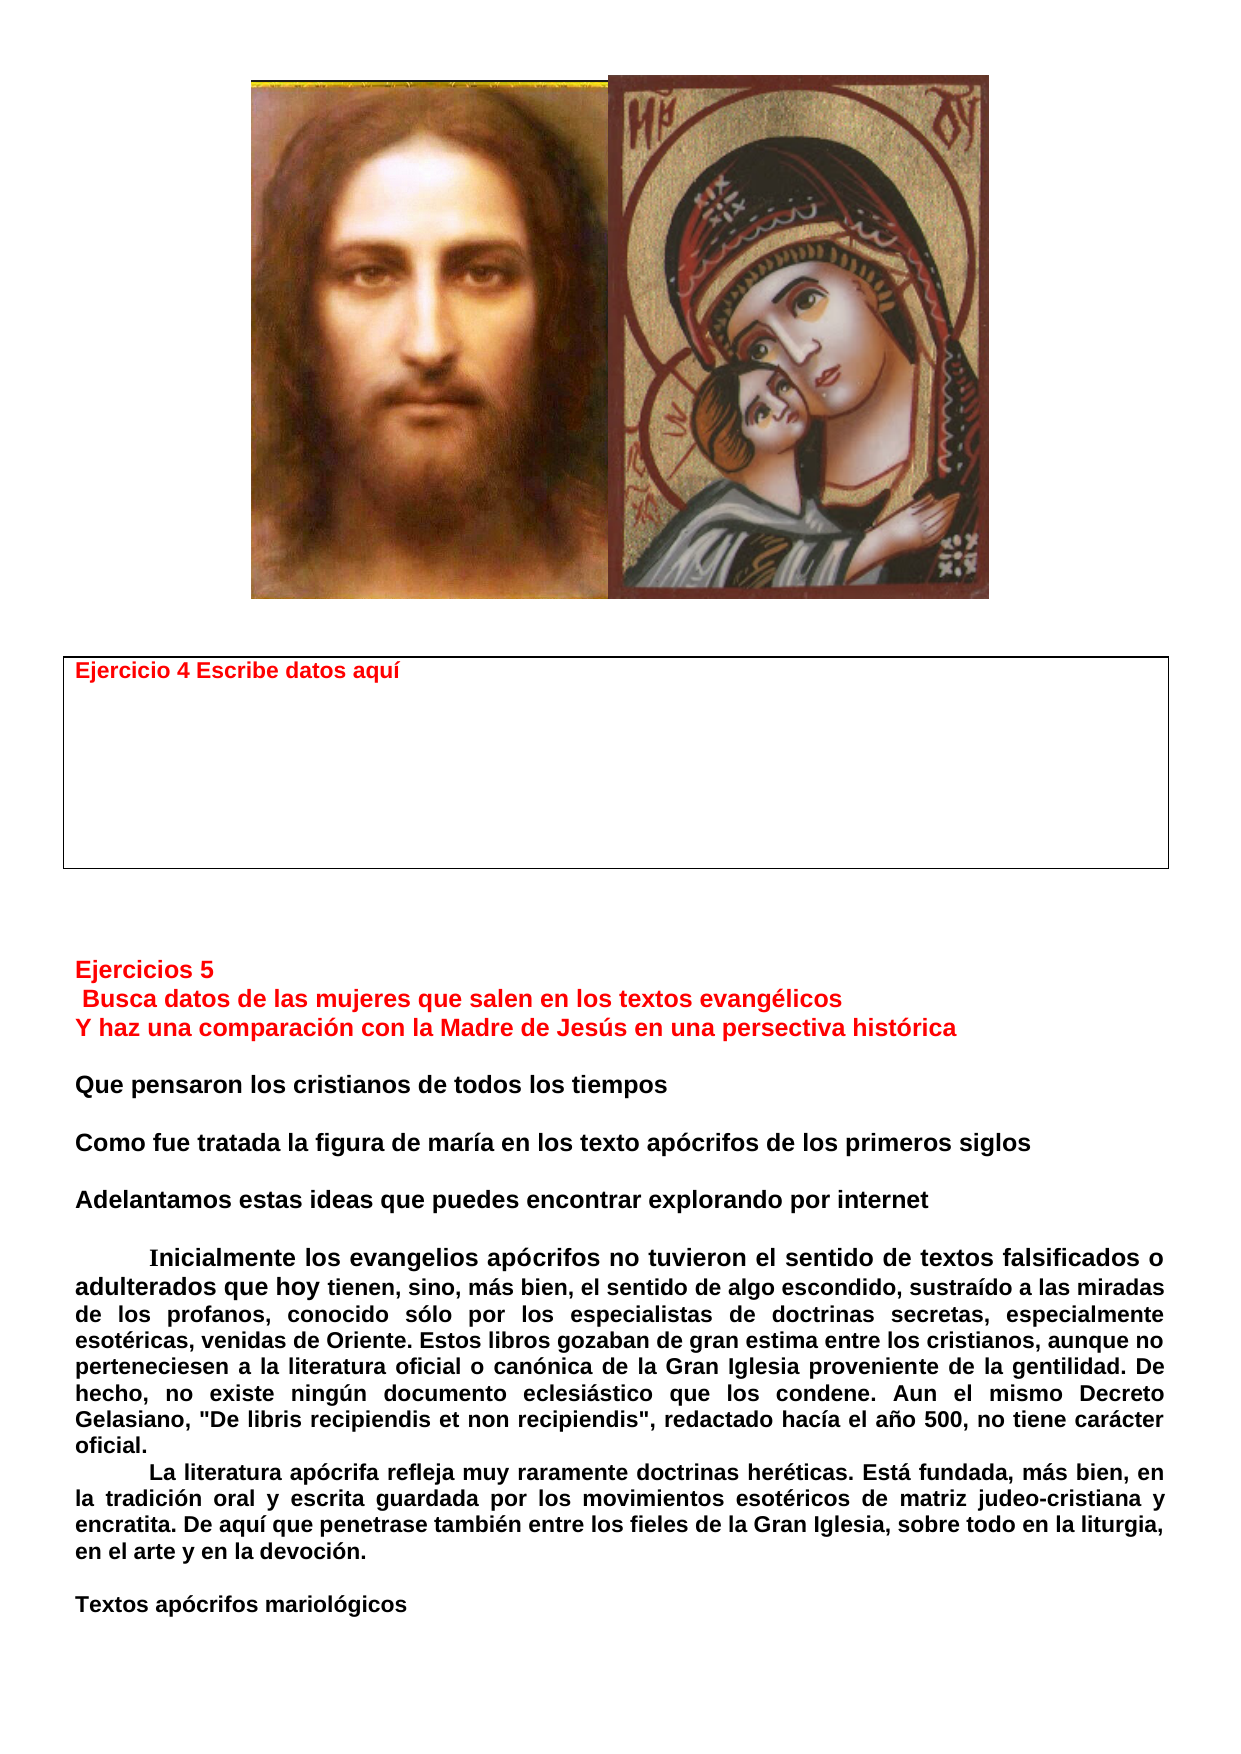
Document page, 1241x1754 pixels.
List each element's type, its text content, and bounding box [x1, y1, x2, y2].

text Adelantamos estas ideas que puedes encontrar explorando por internet [75, 1186, 1165, 1214]
text La literatura apócrifa refleja muy raramente doctrinas heréticas. Está fundada, más bien, en la tradición oral y escrita guardada por los movimientos esotéricos de matriz judeo-cristiana y encratita. De aquí que penetrase también entre los fieles de la Gran Iglesia, sobre todo en la liturgia, en el arte y en la devoción. [75, 1459, 1165, 1564]
text Como fue tratada la figura de maría en los texto apócrifos de los primeros siglos [75, 1128, 1165, 1157]
text Y haz una comparación con la Madre de Jesús en una persectiva histórica [75, 1013, 1165, 1042]
text Inicialmente los evangelios apócrifos no tuvieron el sentido de textos falsificados o adulterados que hoy tienen, sino, más bien, el sentido de algo escondido, sustraído a las miradas de los profanos, conocido sólo por los especialistas de doctrinas secretas, especialmente esotéricas, venidas de Oriente. Estos libros gozaban de gran estima entre los cristianos, aunque no perteneciesen a la literatura oficial o canónica de la Gran Iglesia proveniente de la gentilidad. De hecho, no existe ningún documento eclesiástico que los condene. Aun el mismo Decreto Gelasiano, "De libris recipiendis et non recipiendis", redactado hacía el año 500, no tiene carácter oficial. [75, 1243, 1165, 1459]
text Busca datos de las mujeres que salen en los textos evangélicos [75, 984, 1165, 1013]
text Ejercicios 5 [75, 956, 1165, 984]
table_header Ejercicio 4 Escribe datos aquí [64, 658, 1168, 868]
text Que pensaron los cristianos de todos los tiempos [75, 1071, 1165, 1099]
picture [251, 75, 989, 599]
text Textos apócrifos mariológicos [75, 1591, 1165, 1617]
